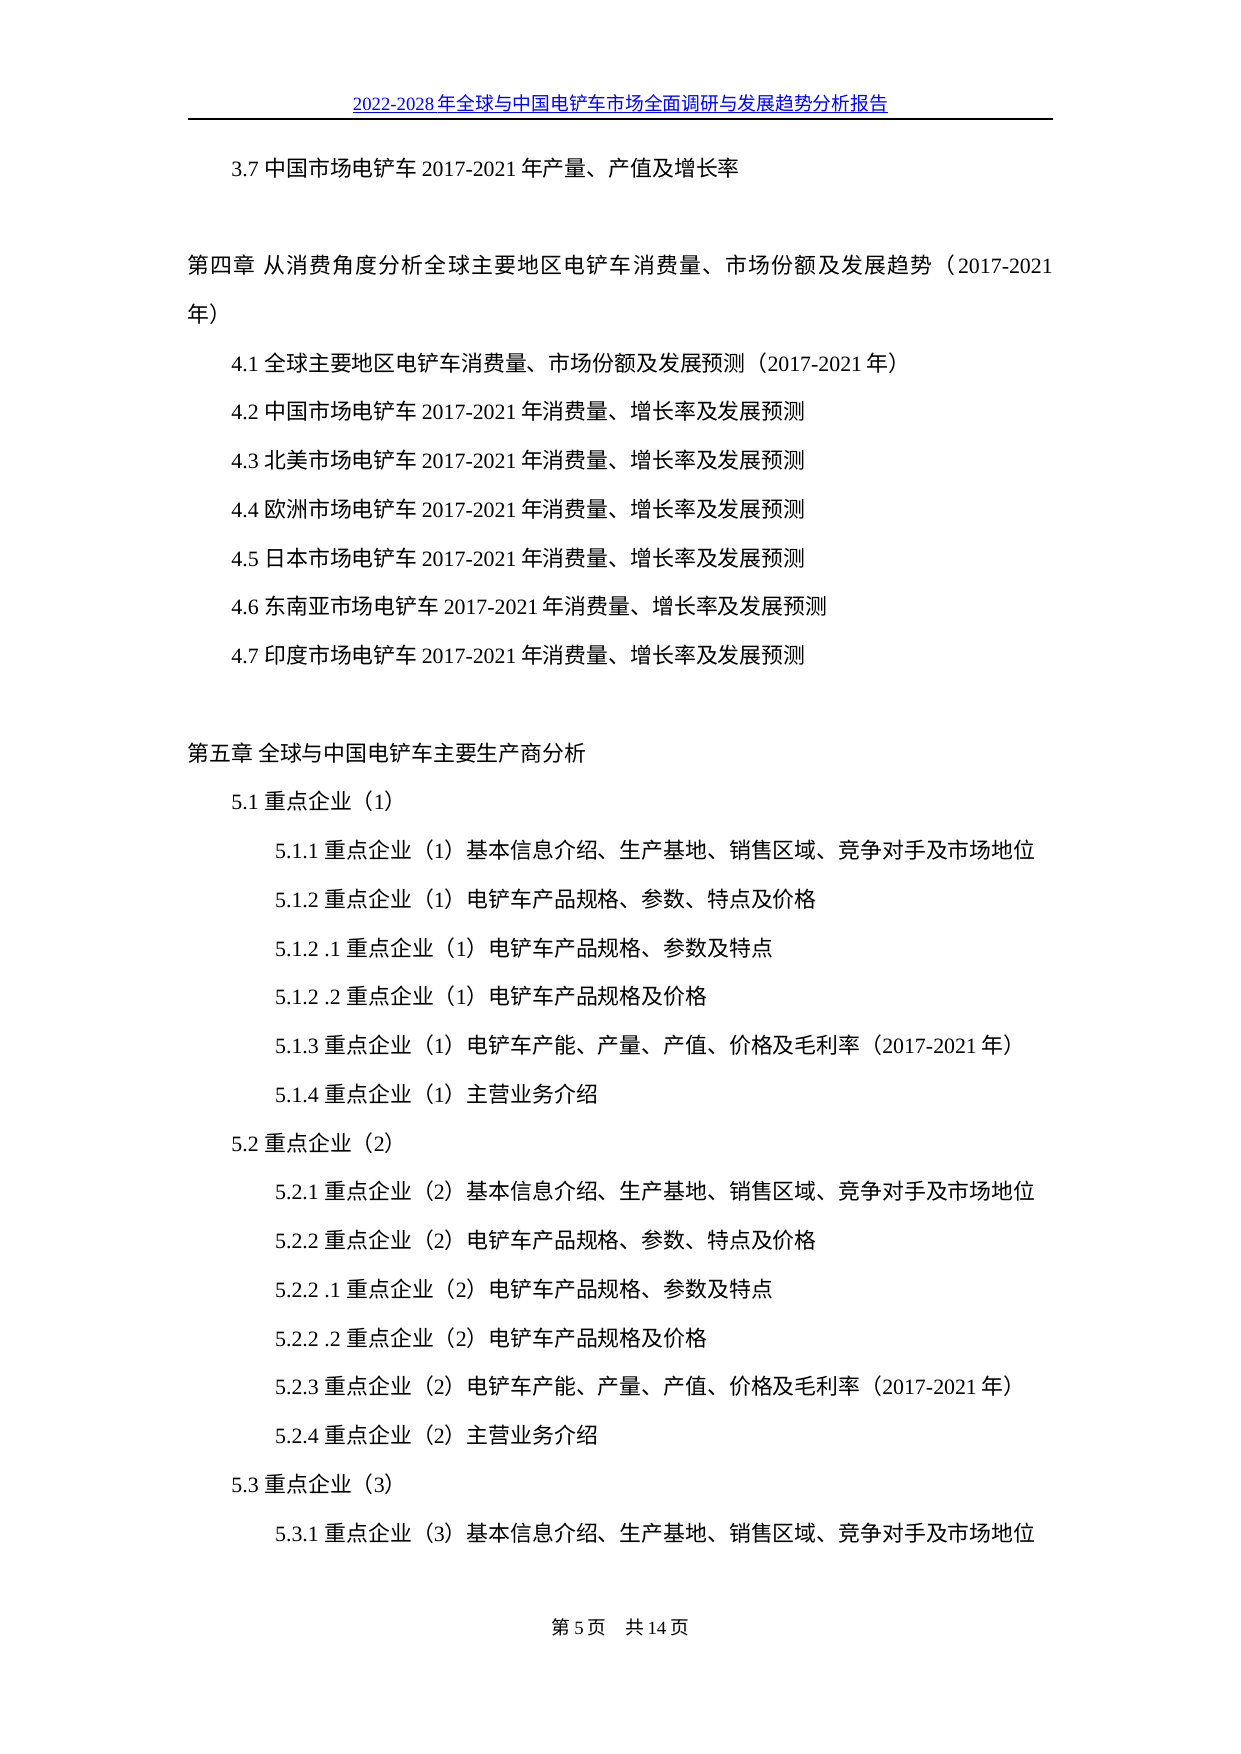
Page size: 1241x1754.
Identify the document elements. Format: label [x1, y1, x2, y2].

text [187, 150, 1053, 1548]
